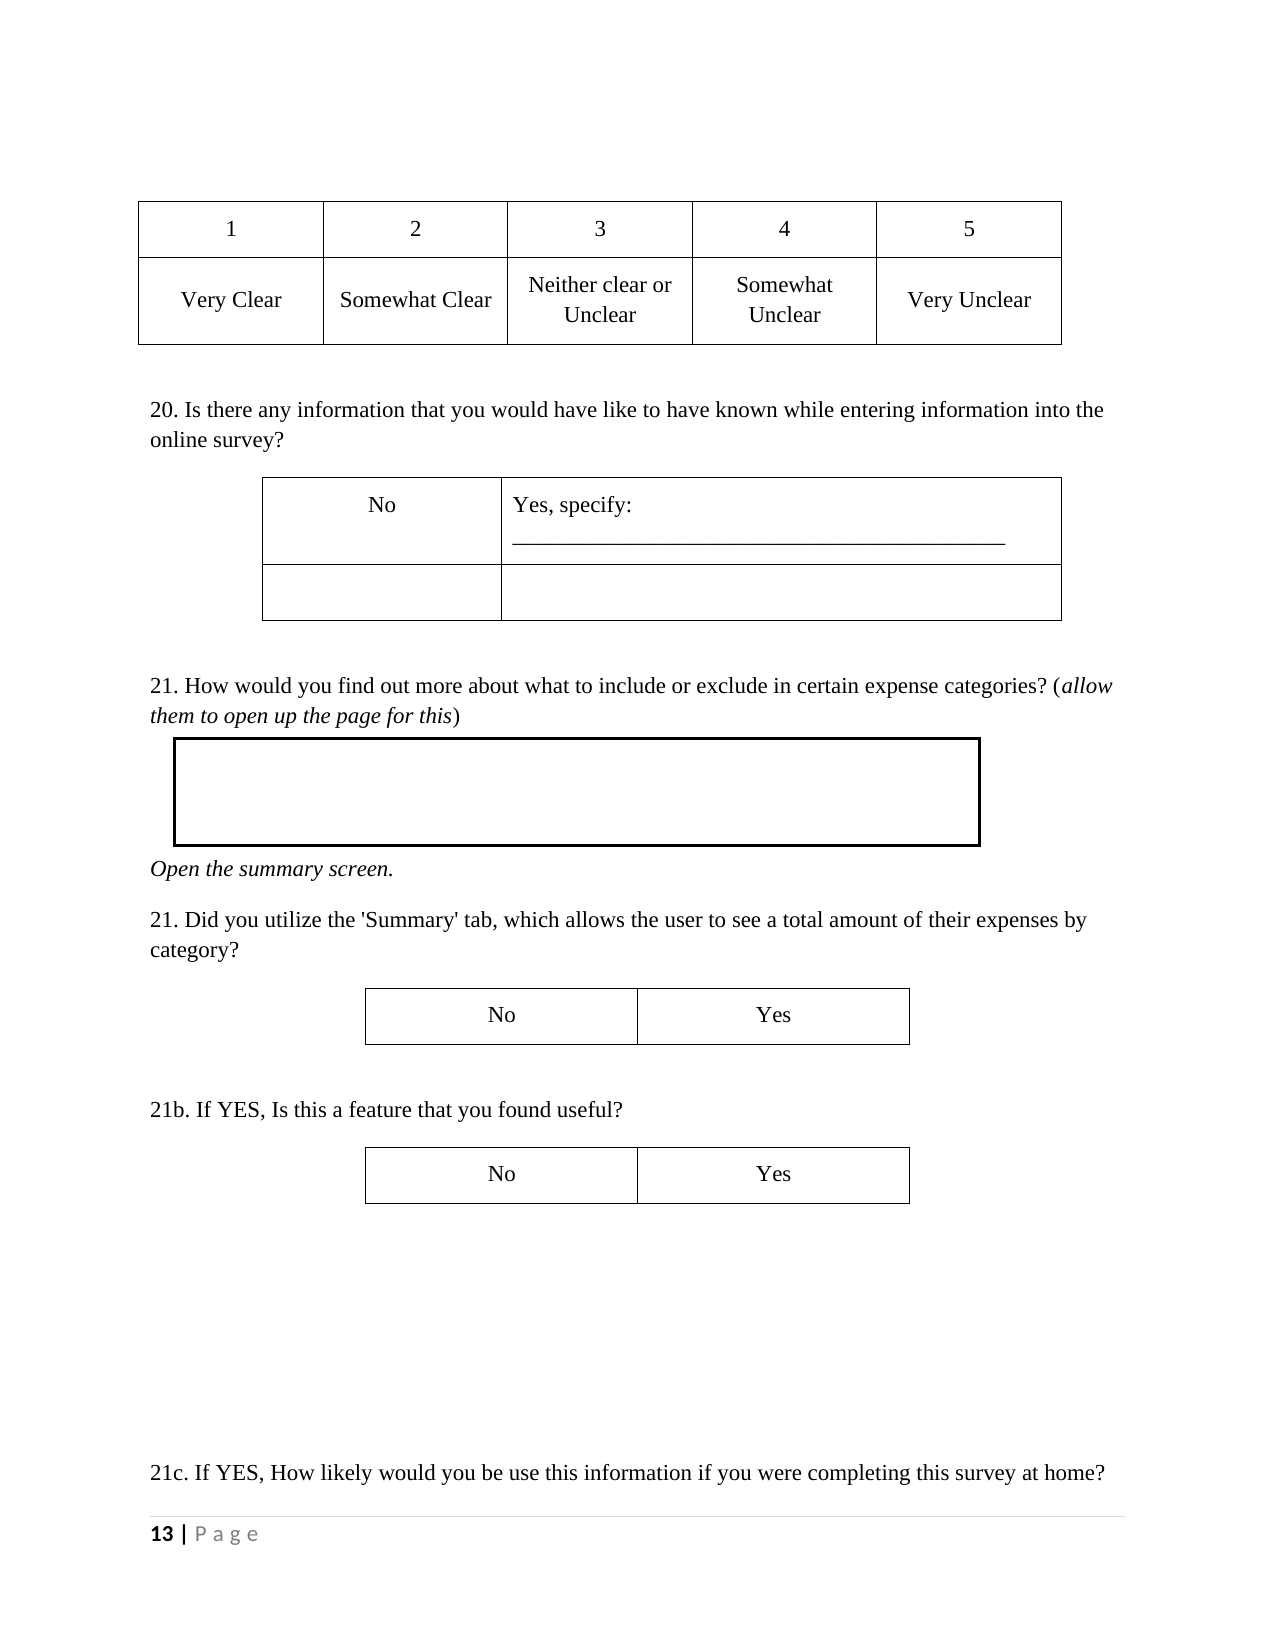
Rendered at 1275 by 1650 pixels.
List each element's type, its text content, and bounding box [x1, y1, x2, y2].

table_header 4 [693, 202, 876, 257]
table_cell [502, 565, 1061, 620]
table_header Yes [638, 989, 909, 1044]
text 20. Is there any information that you would have like to have known while entering information into the online survey? [150, 396, 1125, 452]
table_cell Very Unclear [877, 258, 1061, 344]
table_header No [366, 989, 637, 1044]
table_header 1 [139, 202, 323, 257]
table_header Yes, specify: ___________________________________________ [502, 478, 1061, 563]
table_header No [263, 478, 501, 563]
text 21b. If YES, Is this a feature that you found useful? [150, 1096, 1125, 1122]
text 21. Did you utilize the 'Summary' tab, which allows the user to see a total amount of their expenses by category? [150, 906, 1125, 963]
table_cell Somewhat Clear [324, 258, 507, 344]
table_header Yes [638, 1148, 909, 1203]
table_cell [263, 565, 501, 620]
text 21c. If YES, How likely would you be use this information if you were completing this survey at home? [150, 1459, 1125, 1486]
text 21. How would you find out more about what to include or exclude in certain expense categories? (allow them to open up the page for this) [150, 672, 1125, 728]
table_header 3 [508, 202, 692, 257]
table_cell Somewhat Unclear [693, 258, 876, 344]
table_header 5 [877, 202, 1061, 257]
table_header 2 [324, 202, 507, 257]
table_cell Very Clear [139, 258, 323, 344]
text Open the summary screen. [150, 855, 1125, 882]
table_cell Neither clear or Unclear [508, 258, 692, 344]
table_header No [366, 1148, 637, 1203]
